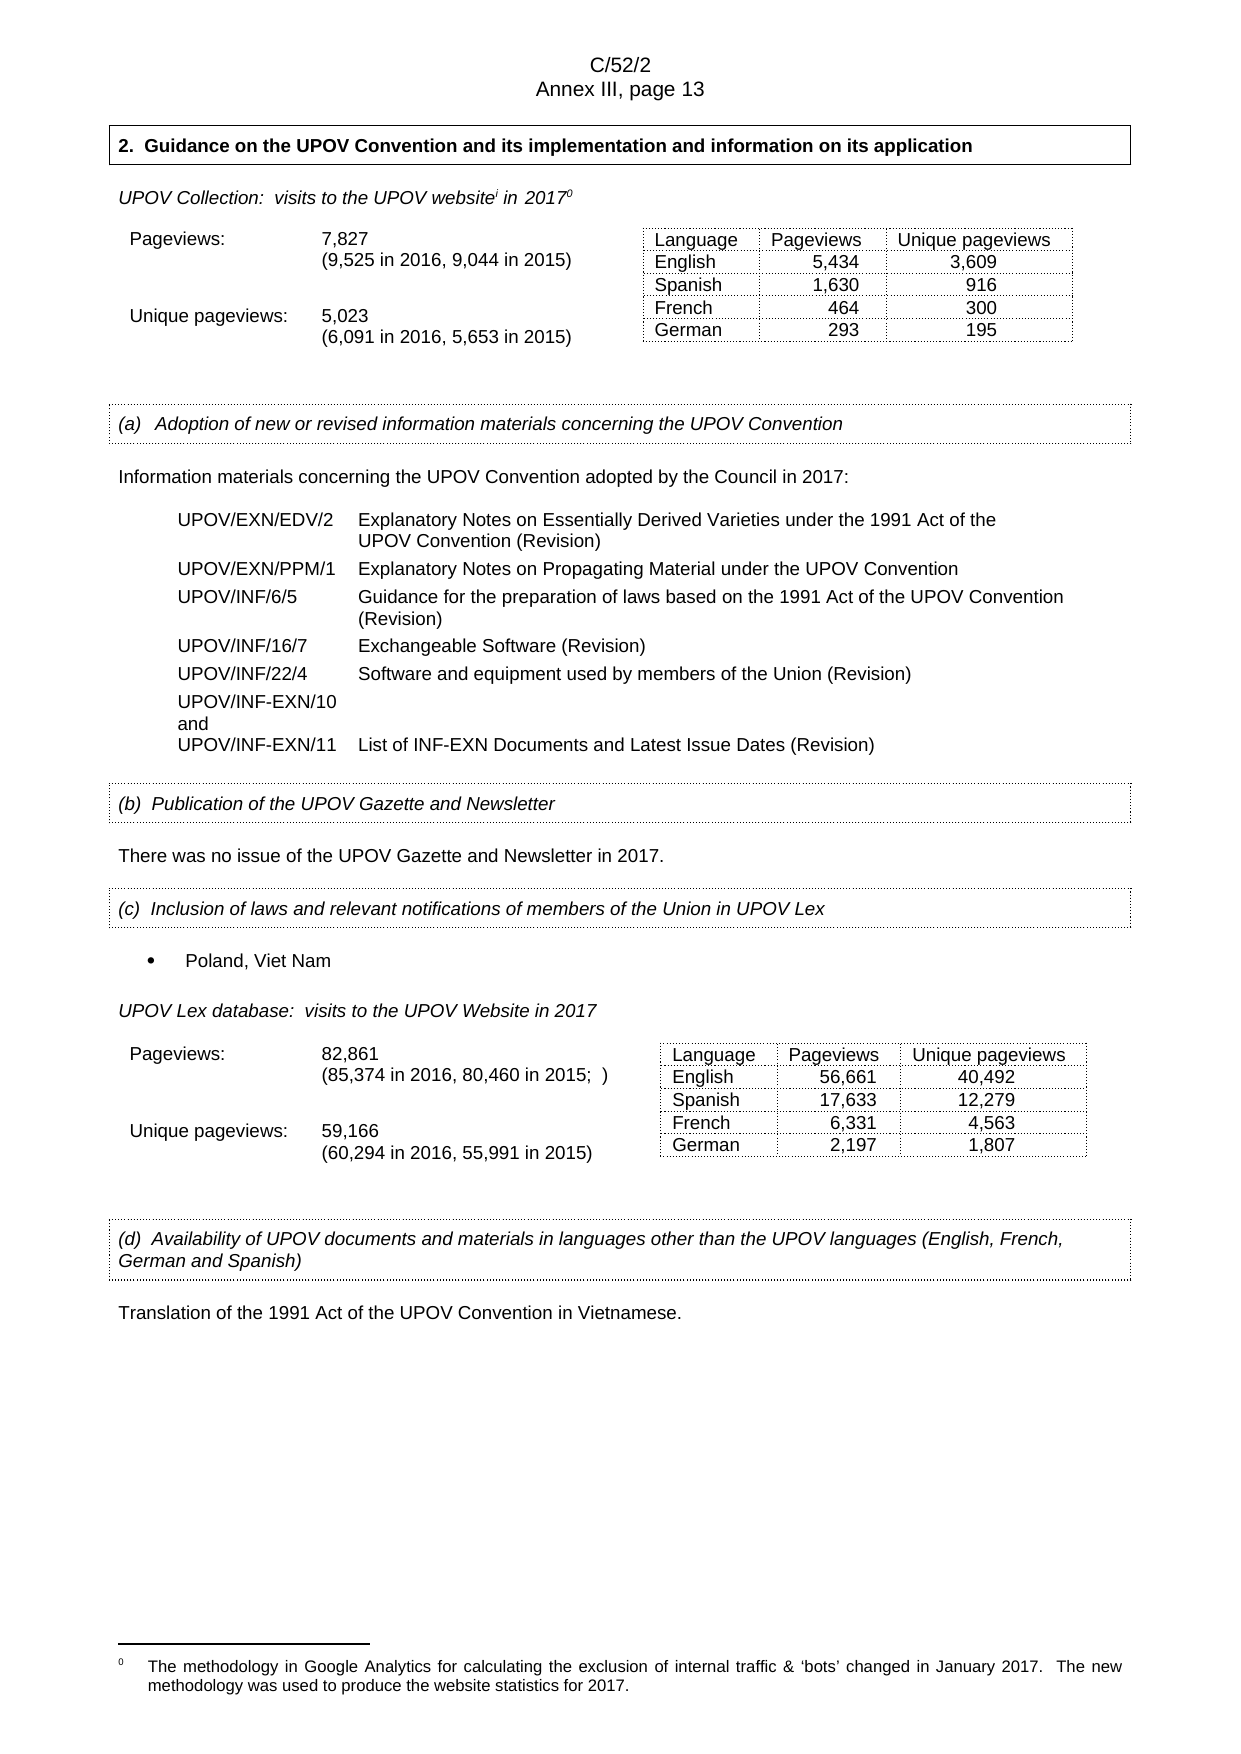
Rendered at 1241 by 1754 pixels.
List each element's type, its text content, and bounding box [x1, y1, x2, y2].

text UPOV/EXN/PPM/1 Explanatory Notes on Propagating Material under the UPOV Convention [177, 558, 1122, 579]
subtitle 2. Guidance on the UPOV Convention and its implementation and information on its application [110, 126, 1130, 164]
text UPOV/INF/22/4 Software and equipment used by members of the Union (Revision) [177, 663, 1122, 684]
text Translation of the 1991 Act of the UPOV Convention in Vietnamese. [118, 1302, 1122, 1324]
subtitle (a) Adoption of new or revised information materials concerning the UPOV Convention [109, 403, 1131, 444]
text UPOV/INF-EXN/11 List of INF-EXN Documents and Latest Issue Dates (Revision) [177, 734, 1122, 755]
text UPOV/INF-EXN/10 [177, 691, 1122, 712]
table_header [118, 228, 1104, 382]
subtitle UPOV Lex database: visits to the UPOV Website in 2017 [118, 999, 1122, 1021]
list Poland, Viet Nam [148, 950, 1122, 972]
text UPOV/INF/6/5 Guidance for the preparation of laws based on the 1991 Act of the UPOV Convention (Revision) [177, 586, 1122, 629]
text There was no issue of the UPOV Gazette and Newsletter in 2017. [118, 845, 1122, 867]
subtitle (b) Publication of the UPOV Gazette and Newsletter [109, 783, 1131, 823]
text Information materials concerning the UPOV Convention adopted by the Council in 2017: [118, 465, 1122, 487]
text UPOV/EXN/EDV/2 Explanatory Notes on Essentially Derived Varieties under the 1991 Act of the UPOV Convention (Revision) [177, 508, 1122, 552]
subtitle (d) Availability of UPOV documents and materials in languages other than the UPOV languages (English, French, German and Spanish) [109, 1219, 1131, 1281]
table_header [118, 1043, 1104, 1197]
subtitle (c) Inclusion of laws and relevant notifications of members of the Union in UPOV Lex [109, 888, 1131, 928]
text and [177, 712, 1122, 734]
text UPOV/INF/16/7 Exchangeable Software (Revision) [177, 635, 1122, 657]
subtitle UPOV Collection: visits to the UPOV website in 2017 [118, 187, 1122, 208]
